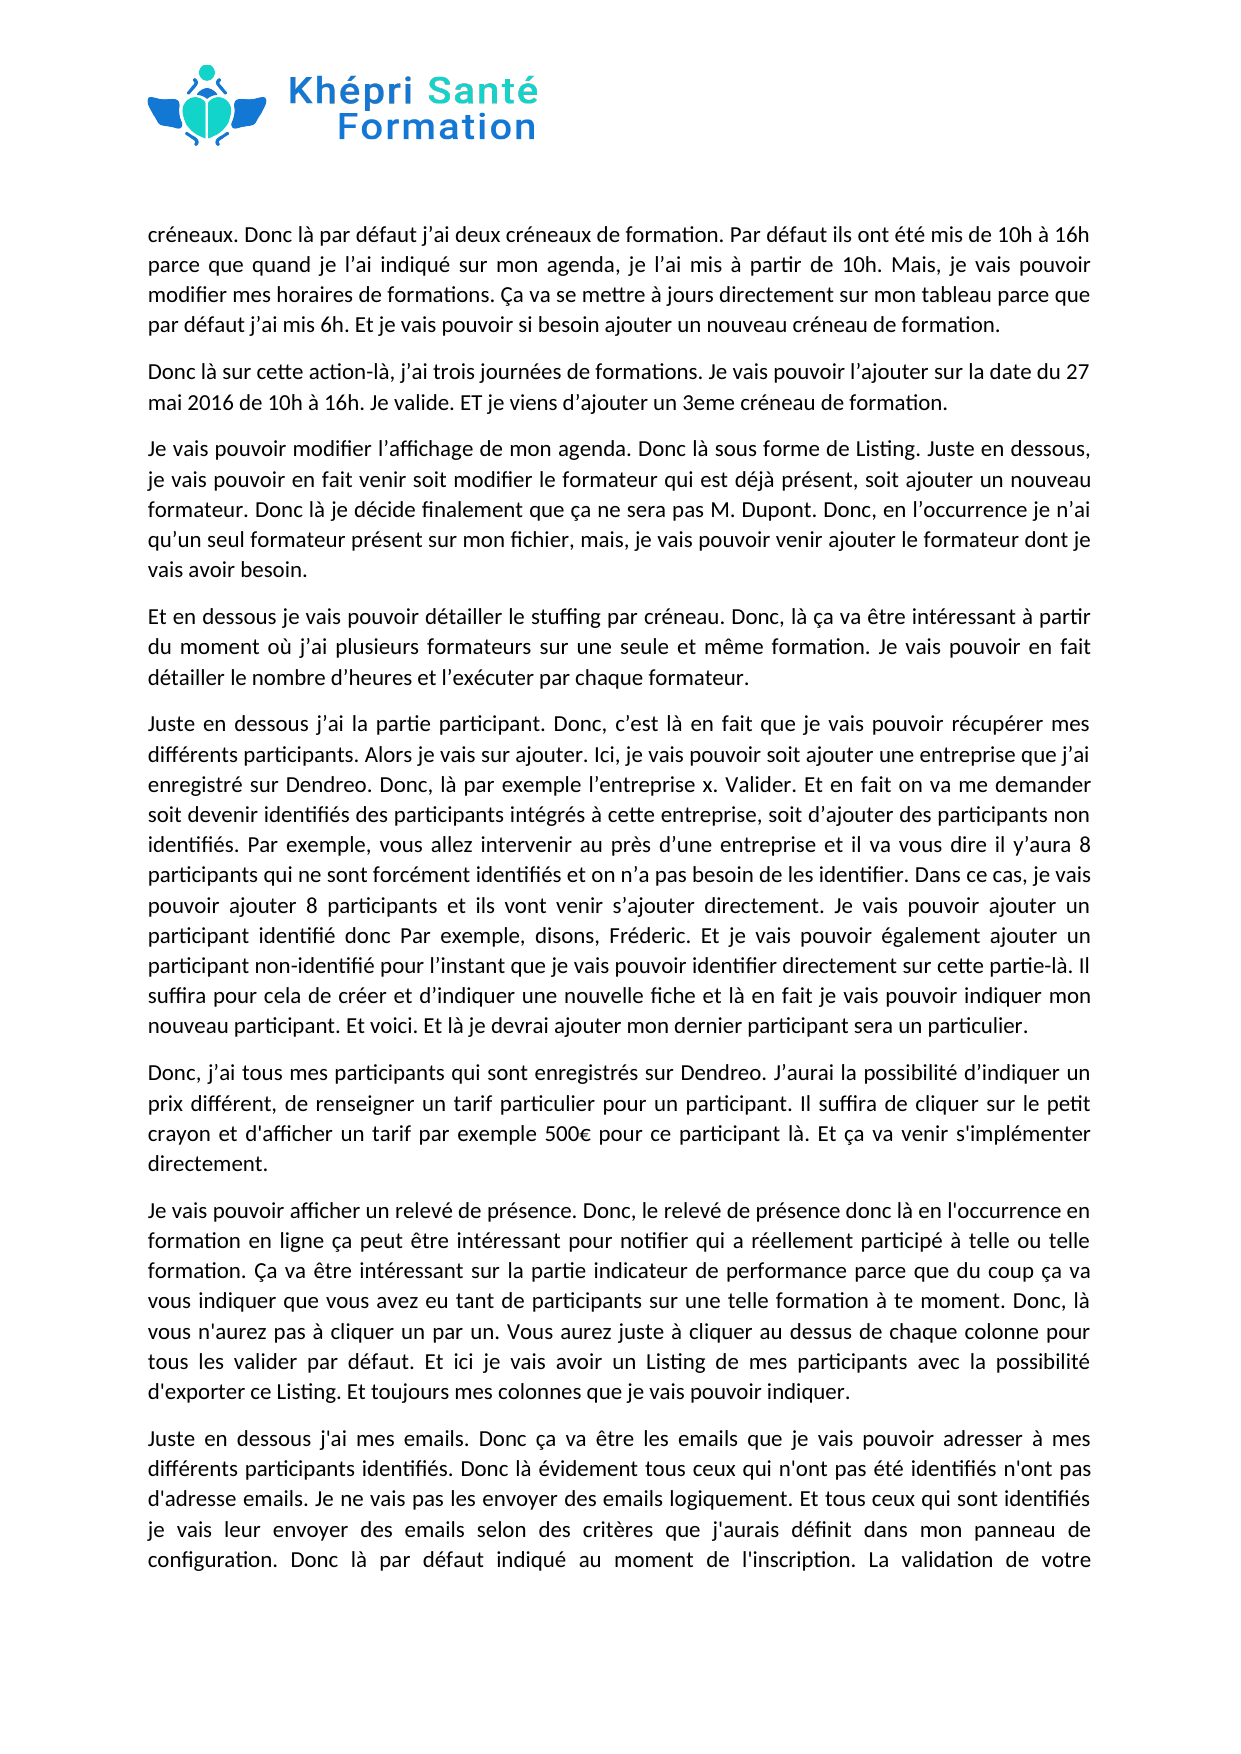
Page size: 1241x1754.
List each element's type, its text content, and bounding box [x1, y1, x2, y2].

text Et en dessous je vais pouvoir détailler le stuffing par créneau. Donc, là ça va être intéressant à partir du moment où j’ai plusieurs formateurs sur une seule et même formation. Je vais pouvoir en fait détailler le nombre d’heures et l’exécuter par chaque formateur. [148, 602, 1093, 691]
text Juste en dessous j’ai la partie participant. Donc, c’est là en fait que je vais pouvoir récupérer mes différents participants. Alors je vais sur ajouter. Ici, je vais pouvoir soit ajouter une entreprise que j’ai enregistré sur Dendreo. Donc, là par exemple l’entreprise x. Valider. Et en fait on va me demander soit devenir identifiés des participants intégrés à cette entreprise, soit d’ajouter des participants non identifiés. Par exemple, vous allez intervenir au près d’une entreprise et il va vous dire il y’aura 8 participants qui ne sont forcément identifiés et on n’a pas besoin de les identifier. Dans ce cas, je vais pouvoir ajouter 8 participants et ils vont venir s’ajouter directement. Je vais pouvoir ajouter un participant identifié donc Par exemple, disons, Fréderic. Et je vais pouvoir également ajouter un participant non-identifié pour l’instant que je vais pouvoir identifier directement sur cette partie-là. Il suffira pour cela de créer et d’indiquer une nouvelle fiche et là en fait je vais pouvoir indiquer mon nouveau participant. Et voici. Et là je devrai ajouter mon dernier participant sera un particulier. [148, 709, 1093, 1040]
text Donc, j’ai tous mes participants qui sont enregistrés sur Dendreo. J’aurai la possibilité d’indiquer un prix différent, de renseigner un tarif particulier pour un participant. Il suffira de cliquer sur le petit crayon et d'afficher un tarif par exemple 500€ pour ce participant là. Et ça va venir s'implémenter directement. [148, 1058, 1093, 1177]
text Je vais pouvoir modifier l’affichage de mon agenda. Donc là sous forme de Listing. Juste en dessous, je vais pouvoir en fait venir soit modifier le formateur qui est déjà présent, soit ajouter un nouveau formateur. Donc là je décide finalement que ça ne sera pas M. Dupont. Donc, en l’occurrence je n’ai qu’un seul formateur présent sur mon fichier, mais, je vais pouvoir venir ajouter le formateur dont je vais avoir besoin. [148, 434, 1093, 583]
picture [147, 65, 543, 146]
text Je vais pouvoir afficher un relevé de présence. Donc, le relevé de présence donc là en l'occurrence en formation en ligne ça peut être intéressant pour notifier qui a réellement participé à telle ou telle formation. Ça va être intéressant sur la partie indicateur de performance parce que du coup ça va vous indiquer que vous avez eu tant de participants sur une telle formation à te moment. Donc, là vous n'aurez pas à cliquer un par un. Vous aurez juste à cliquer au dessus de chaque colonne pour tous les valider par défaut. Et ici je vais avoir un Listing de mes participants avec la possibilité d'exporter ce Listing. Et toujours mes colonnes que je vais pouvoir indiquer. [148, 1196, 1093, 1405]
text Donc là sur cette action-là, j’ai trois journées de formations. Je vais pouvoir l’ajouter sur la date du 27 mai 2016 de 10h à 16h. Je valide. ET je viens d’ajouter un 3eme créneau de formation. [148, 357, 1093, 416]
